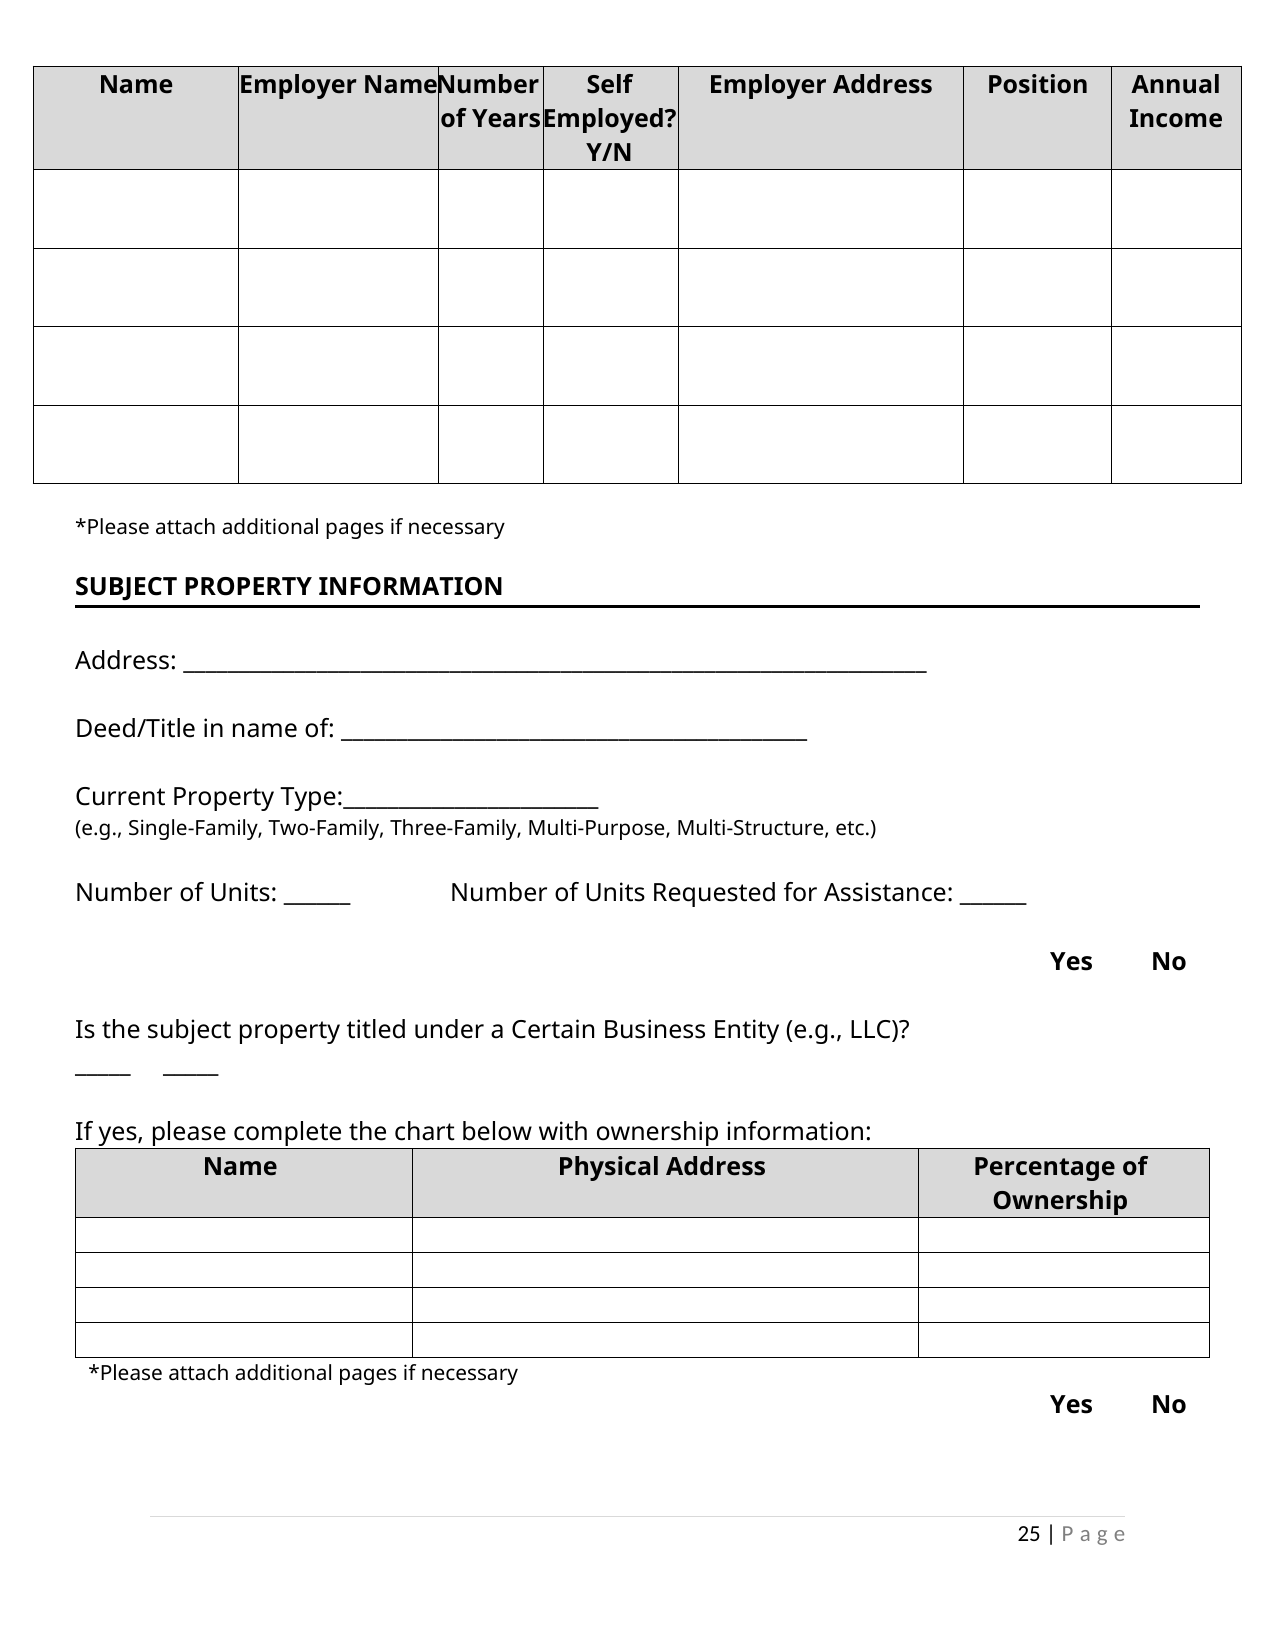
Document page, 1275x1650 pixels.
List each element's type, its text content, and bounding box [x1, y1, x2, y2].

table_cell [34, 327, 238, 404]
text *Please attach additional pages if necessary [75, 512, 1200, 541]
table_cell [76, 1323, 412, 1357]
table_cell [239, 327, 438, 404]
table_cell [439, 170, 543, 247]
table_cell [964, 406, 1111, 483]
table_cell [413, 1323, 918, 1357]
table_cell [239, 170, 438, 247]
table_cell [76, 1288, 412, 1322]
text SUBJECT PROPERTY INFORMATION [75, 569, 1200, 605]
table_cell [919, 1288, 1209, 1322]
table_cell [679, 249, 963, 326]
table_cell [1112, 249, 1241, 326]
table_cell [34, 170, 238, 247]
table_cell [34, 406, 238, 483]
table_cell [413, 1253, 918, 1287]
text Is the subject property titled under a Certain Business Entity (e.g., LLC)? _____ _____ [75, 1011, 1200, 1079]
text Address: ___________________________________________________________________ [75, 642, 1200, 676]
table_cell [964, 249, 1111, 326]
text If yes, please complete the chart below with ownership information: [75, 1113, 1200, 1148]
table_cell [544, 249, 678, 326]
table_cell [439, 249, 543, 326]
table_header Percentage of Ownership [919, 1149, 1209, 1217]
table_cell [34, 249, 238, 326]
table_header Physical Address [413, 1149, 918, 1217]
text Current Property Type:_______________________ [75, 778, 1200, 813]
table_cell [76, 1218, 412, 1252]
table_cell [544, 327, 678, 404]
table_header Self Employed? Y/N [544, 67, 678, 169]
table_cell [964, 170, 1111, 247]
table_cell [919, 1253, 1209, 1287]
table_cell [439, 327, 543, 404]
table_cell [679, 170, 963, 247]
text Yes No [975, 943, 1200, 977]
text (e.g., Single-Family, Two-Family, Three-Family, Multi-Purpose, Multi-Structure, etc.) [75, 813, 1200, 841]
table_cell [239, 249, 438, 326]
table_cell [919, 1323, 1209, 1357]
table_header Employer Address [679, 67, 963, 169]
table_cell [439, 406, 543, 483]
table_cell [239, 406, 438, 483]
text Yes No [975, 1387, 1200, 1421]
table_cell [544, 406, 678, 483]
table_header Annual Income [1112, 67, 1241, 169]
text Deed/Title in name of: __________________________________________ [75, 710, 1200, 744]
table_header Name [34, 67, 238, 169]
table_cell [413, 1288, 918, 1322]
table_cell [1112, 406, 1241, 483]
table_header Employer Name [239, 67, 438, 169]
table_cell [919, 1218, 1209, 1252]
table_cell [679, 406, 963, 483]
table_cell [1112, 327, 1241, 404]
table_cell [679, 327, 963, 404]
table_header Name [76, 1149, 412, 1217]
table_cell [76, 1253, 412, 1287]
table_cell [964, 327, 1111, 404]
text Number of Units: ______ Number of Units Requested for Assistance: ______ [75, 875, 1200, 909]
text *Please attach additional pages if necessary [75, 1358, 1200, 1387]
table_cell [1112, 170, 1241, 247]
table_cell [413, 1218, 918, 1252]
table_header Number of Years [439, 67, 543, 169]
table_header Position [964, 67, 1111, 169]
table_cell [544, 170, 678, 247]
